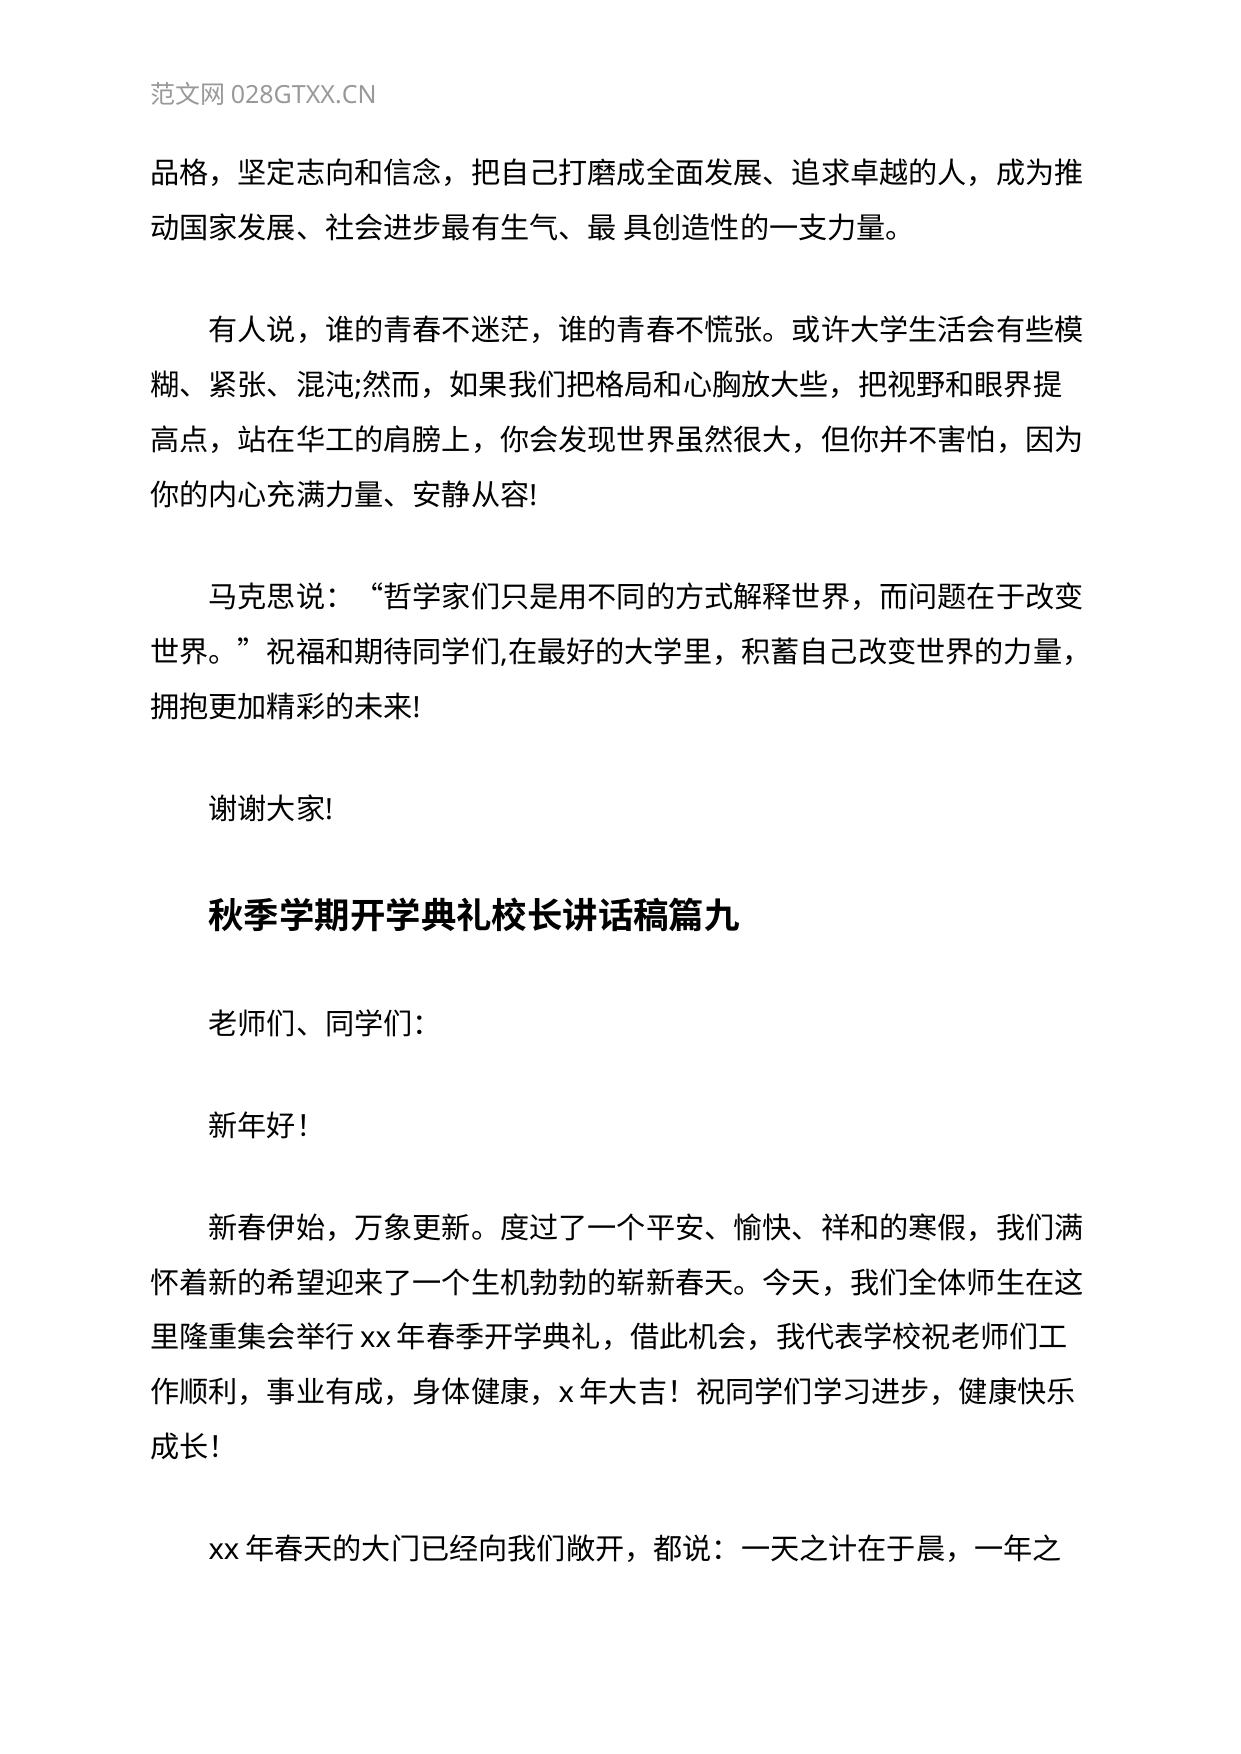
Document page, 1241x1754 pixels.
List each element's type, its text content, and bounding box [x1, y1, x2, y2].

text 有人说，谁的青春不迷茫，谁的青春不慌张。或许大学生活会有些模糊、紧张、混沌;然而，如果我们把格局和心胸放大些，把视野和眼界提高点，站在华工的肩膀上，你会发现世界虽然很大，但你并不害怕，因为你的内心充满力量、安静从容! [150, 307, 1090, 514]
text 秋季学期开学典礼校长讲话稿篇九 [150, 887, 1090, 938]
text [150, 150, 1090, 247]
text 新春伊始，万象更新。度过了一个平安、愉快、祥和的寒假，我们满怀着新的希望迎来了一个生机勃勃的崭新春天。今天，我们全体师生在这里隆重集会举行xx年春季开学典礼，借此机会，我代表学校祝老师们工作顺利，事业有成，身体健康，x年大吉！祝同学们学习进步，健康快乐成长！ [150, 1204, 1090, 1466]
text 老师们、同学们： [150, 1001, 1090, 1043]
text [150, 1526, 1090, 1568]
text 谢谢大家! [150, 785, 1090, 828]
text 新年好！ [150, 1102, 1090, 1145]
text 马克思说：“哲学家们只是用不同的方式解释世界，而问题在于改变世界。”祝福和期待同学们,在最好的大学里，积蓄自己改变世界的力量，拥抱更加精彩的未来! [150, 573, 1090, 726]
